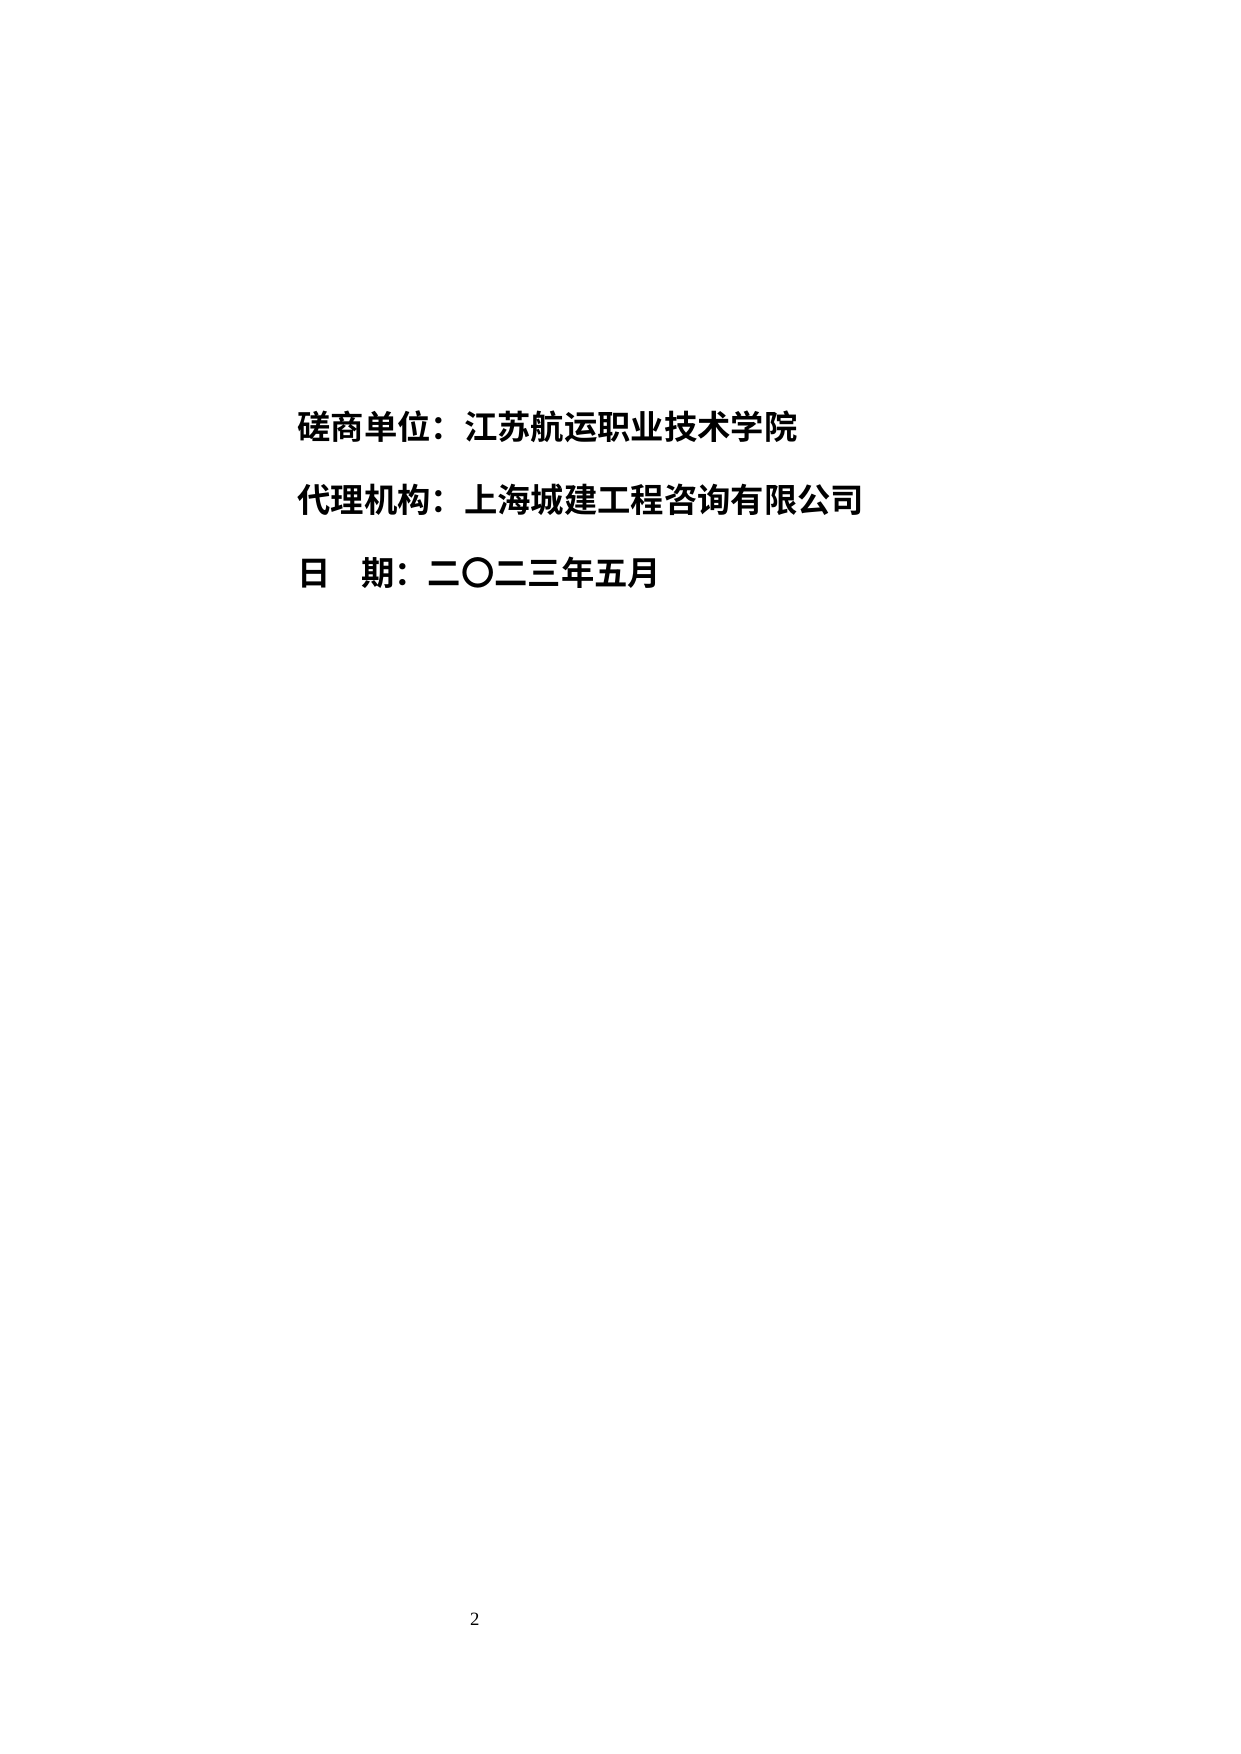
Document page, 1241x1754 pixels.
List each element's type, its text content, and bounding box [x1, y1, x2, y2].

text 磋商单位：江苏航运职业技术学院 [130, 381, 1110, 454]
text 代理机构：上海城建工程咨询有限公司 [130, 454, 1110, 527]
text 日 期：二〇二三年五月 [130, 527, 1110, 599]
